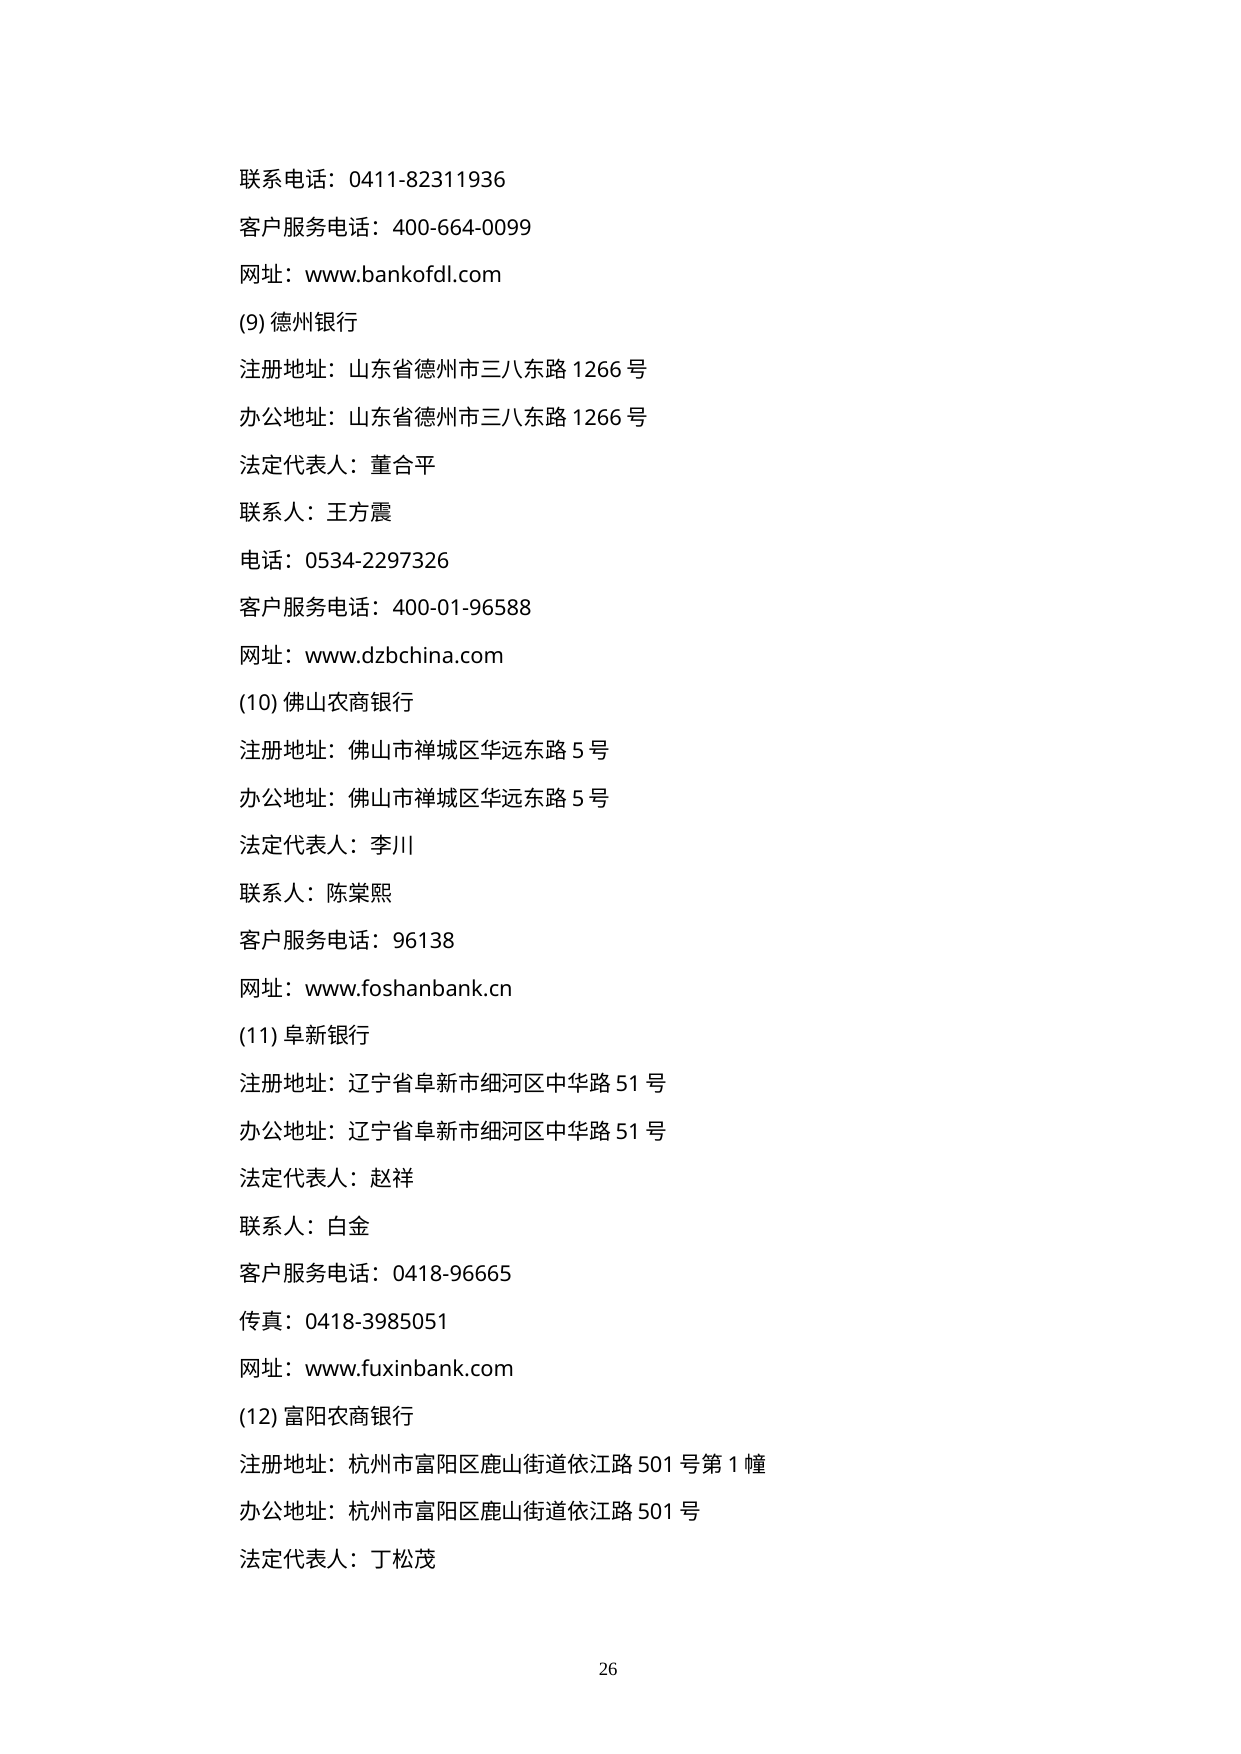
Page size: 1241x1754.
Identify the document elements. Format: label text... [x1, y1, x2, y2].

text 法定代表人：赵祥 [187, 1161, 1053, 1193]
text 办公地址：杭州市富阳区鹿山街道依江路501号 [187, 1494, 1053, 1526]
text 网址：www.bankofdl.com [187, 257, 1053, 289]
text 联系电话：0411-82311936 [187, 162, 1053, 194]
text 注册地址：辽宁省阜新市细河区中华路51号 [187, 1066, 1053, 1098]
text 办公地址：辽宁省阜新市细河区中华路51号 [187, 1114, 1053, 1145]
text 办公地址：山东省德州市三八东路1266号 [187, 400, 1053, 432]
text 联系人：陈棠熙 [187, 876, 1053, 907]
text (12) 富阳农商银行 [187, 1399, 1053, 1431]
text 联系人：白金 [187, 1209, 1053, 1240]
text 客户服务电话：96138 [187, 923, 1053, 955]
text 网址：www.dzbchina.com [187, 638, 1053, 669]
text 办公地址：佛山市禅城区华远东路5号 [187, 781, 1053, 812]
text (9) 德州银行 [187, 305, 1053, 337]
text (10) 佛山农商银行 [187, 685, 1053, 717]
text 注册地址：杭州市富阳区鹿山街道依江路501号第1幢 [187, 1447, 1053, 1478]
text 注册地址：佛山市禅城区华远东路5号 [187, 733, 1053, 765]
text (11) 阜新银行 [187, 1018, 1053, 1050]
text 法定代表人：丁松茂 [187, 1542, 1053, 1573]
text 网址：www.foshanbank.cn [187, 971, 1053, 1003]
text 网址：www.fuxinbank.com [187, 1351, 1053, 1383]
text 注册地址：山东省德州市三八东路1266号 [187, 352, 1053, 384]
text 联系人：王方震 [187, 495, 1053, 527]
text 电话：0534-2297326 [187, 543, 1053, 574]
text 客户服务电话：0418-96665 [187, 1256, 1053, 1288]
text 法定代表人：李川 [187, 828, 1053, 860]
text 客户服务电话：400-664-0099 [187, 209, 1053, 241]
text 法定代表人：董合平 [187, 448, 1053, 479]
text 客户服务电话：400-01-96588 [187, 590, 1053, 622]
text 传真：0418-3985051 [187, 1304, 1053, 1336]
